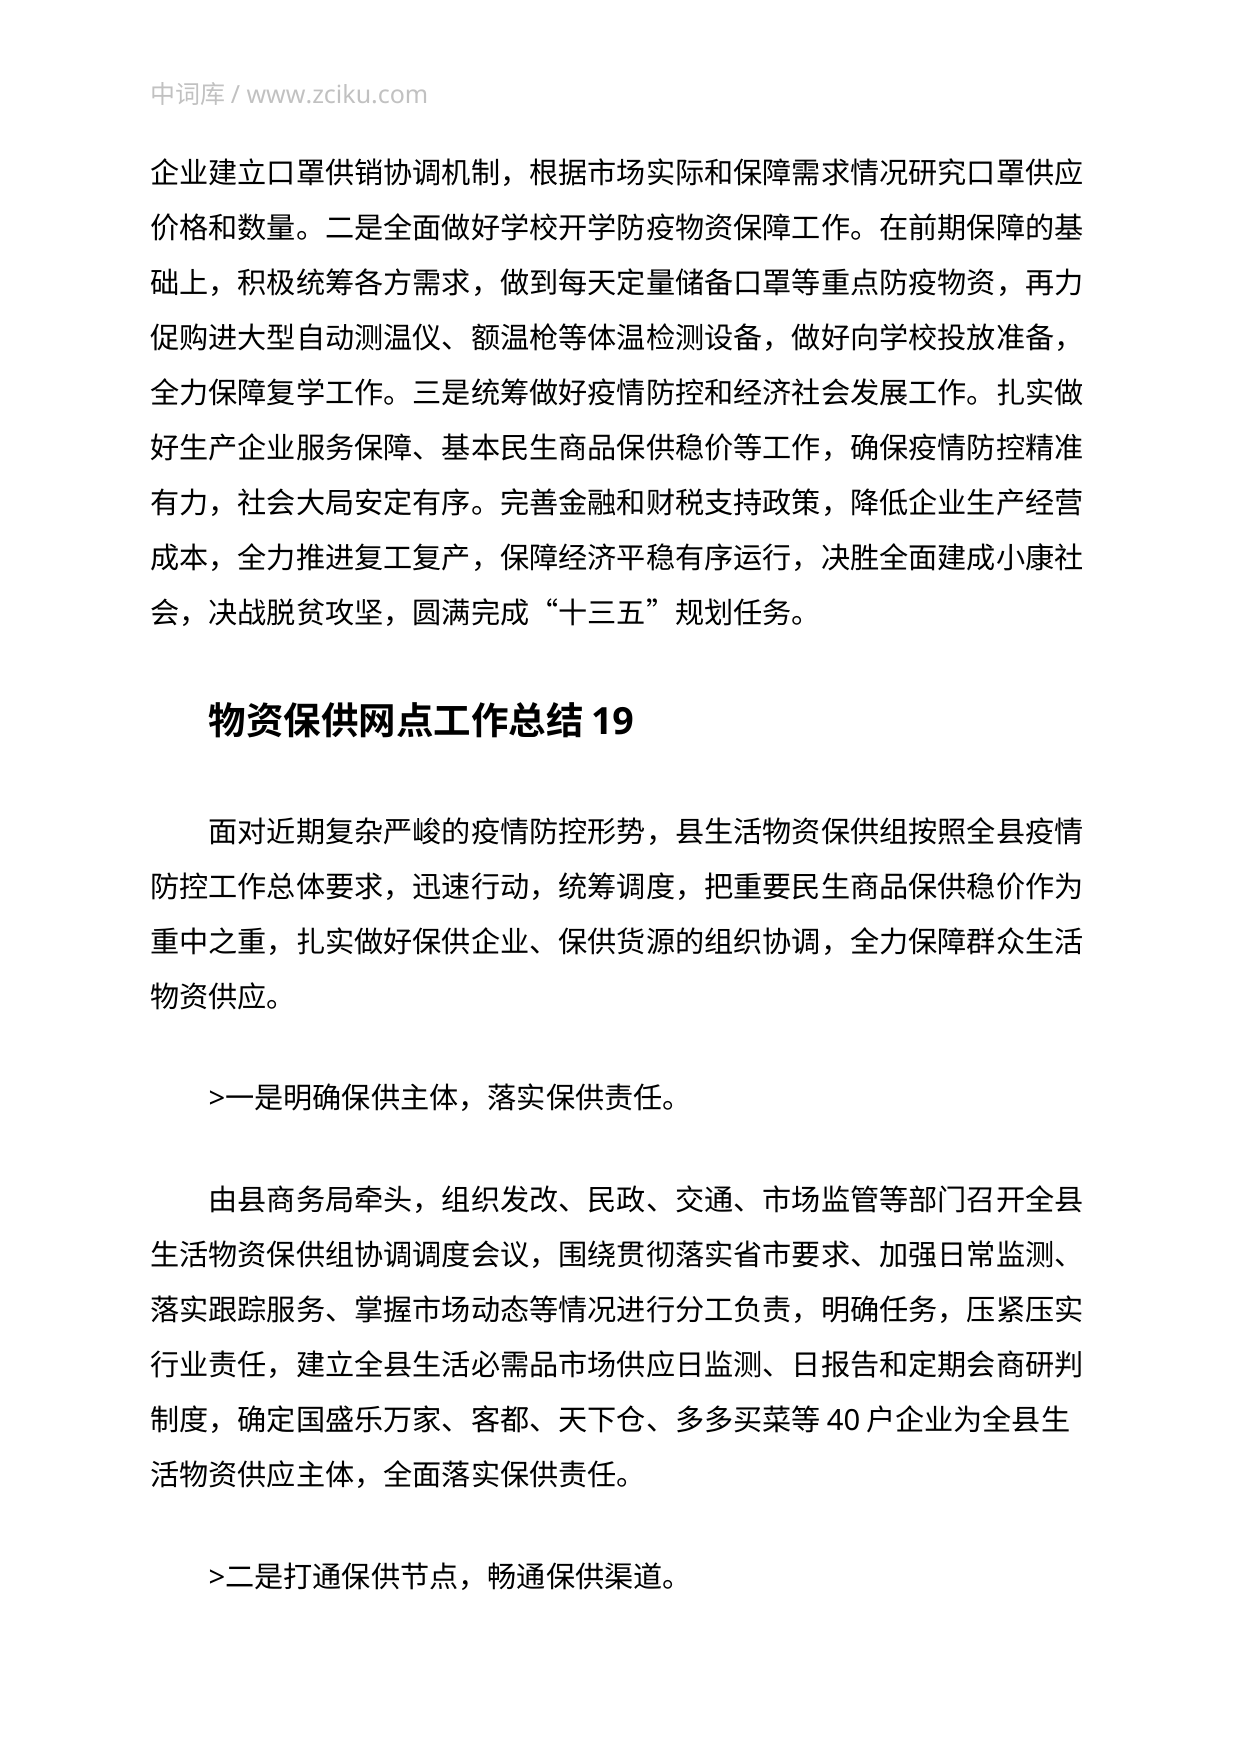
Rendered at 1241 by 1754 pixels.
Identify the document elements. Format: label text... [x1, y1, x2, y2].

text >一是明确保供主体，落实保供责任。 [150, 1075, 1090, 1117]
text 由县商务局牵头，组织发改、民政、交通、市场监管等部门召开全县生活物资保供组协调调度会议，围绕贯彻落实省市要求、加强日常监测、落实跟踪服务、掌握市场动态等情况进行分工负责，明确任务，压紧压实行业责任，建立全县生活必需品市场供应日监测、日报告和定期会商研判制度，确定国盛乐万家、客都、天下仓、多多买菜等40户企业为全县生活物资供应主体，全面落实保供责任。 [150, 1177, 1090, 1494]
text 物资保供网点工作总结19 [150, 691, 1090, 745]
text >二是打通保供节点，畅通保供渠道。 [150, 1553, 1090, 1596]
text 面对近期复杂严峻的疫情防控形势，县生活物资保供组按照全县疫情防控工作总体要求，迅速行动，统筹调度，把重要民生商品保供稳价作为重中之重，扎实做好保供企业、保供货源的组织协调，全力保障群众生活物资供应。 [150, 808, 1090, 1016]
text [150, 150, 1090, 631]
